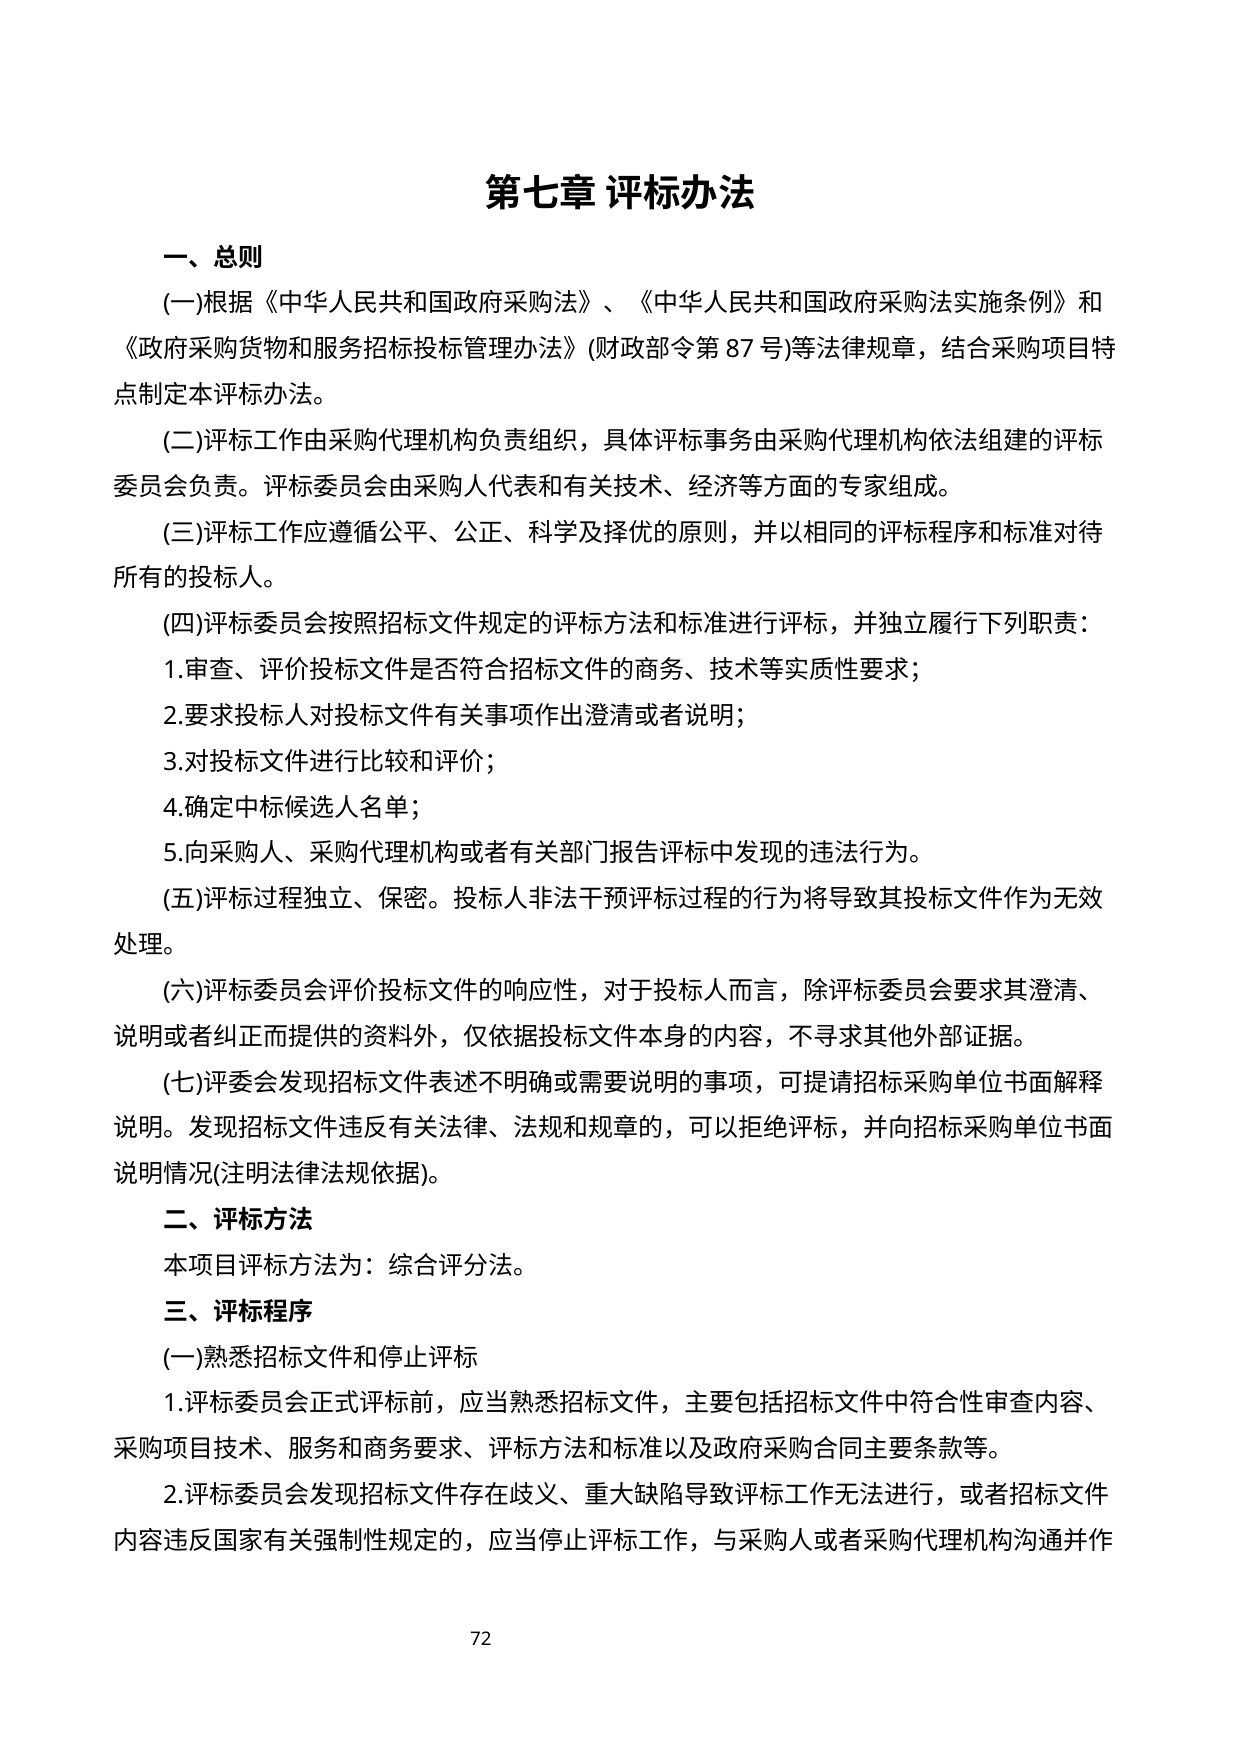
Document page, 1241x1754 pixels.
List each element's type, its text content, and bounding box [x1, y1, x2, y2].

list 确定中标候选人名单； [113, 779, 1127, 825]
list 根据《中华人民共和国政府采购法》、《中华人民共和国政府采购法实施条例》和《政府采购货物和服务招标投标管理办法》(财政部令第87号)等法律规章，结合采购项目特点制定本评标办法。 [113, 275, 1127, 413]
list 对投标文件进行比较和评价； [113, 733, 1127, 779]
text 本项目评标方法为：综合评分法。 [113, 1238, 1127, 1283]
list 熟悉招标文件和停止评标 [113, 1329, 1127, 1375]
list 评委会发现招标文件表述不明确或需要说明的事项，可提请招标采购单位书面解释说明。发现招标文件违反有关法律、法规和规章的，可以拒绝评标，并向招标采购单位书面说明情况(注明法律法规依据)。 [113, 1054, 1127, 1192]
list 评标工作由采购代理机构负责组织，具体评标事务由采购代理机构依法组建的评标委员会负责。评标委员会由采购人代表和有关技术、经济等方面的专家组成。 [113, 413, 1127, 504]
list 评标程序 [113, 1283, 1127, 1329]
list 评标方法 [113, 1192, 1127, 1238]
list 评标委员会评价投标文件的响应性，对于投标人而言，除评标委员会要求其澄清、说明或者纠正而提供的资料外，仅依据投标文件本身的内容，不寻求其他外部证据。 [113, 963, 1127, 1054]
list 评标过程独立、保密。投标人非法干预评标过程的行为将导致其投标文件作为无效处理。 [113, 871, 1127, 963]
list 总则 [113, 229, 1127, 275]
list 审查、评价投标文件是否符合招标文件的商务、技术等实质性要求； [113, 642, 1127, 688]
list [113, 1467, 1127, 1558]
list 要求投标人对投标文件有关事项作出澄清或者说明； [113, 688, 1127, 733]
list 向采购人、采购代理机构或者有关部门报告评标中发现的违法行为。 [113, 825, 1127, 871]
list 评标委员会按照招标文件规定的评标方法和标准进行评标，并独立履行下列职责： [113, 596, 1127, 642]
list 评标委员会正式评标前，应当熟悉招标文件，主要包括招标文件中符合性审查内容、采购项目技术、服务和商务要求、评标方法和标准以及政府采购合同主要条款等。 [113, 1375, 1127, 1467]
list 评标工作应遵循公平、公正、科学及择优的原则，并以相同的评标程序和标准对待所有的投标人。 [113, 504, 1127, 596]
list 评标办法 [113, 162, 1127, 217]
